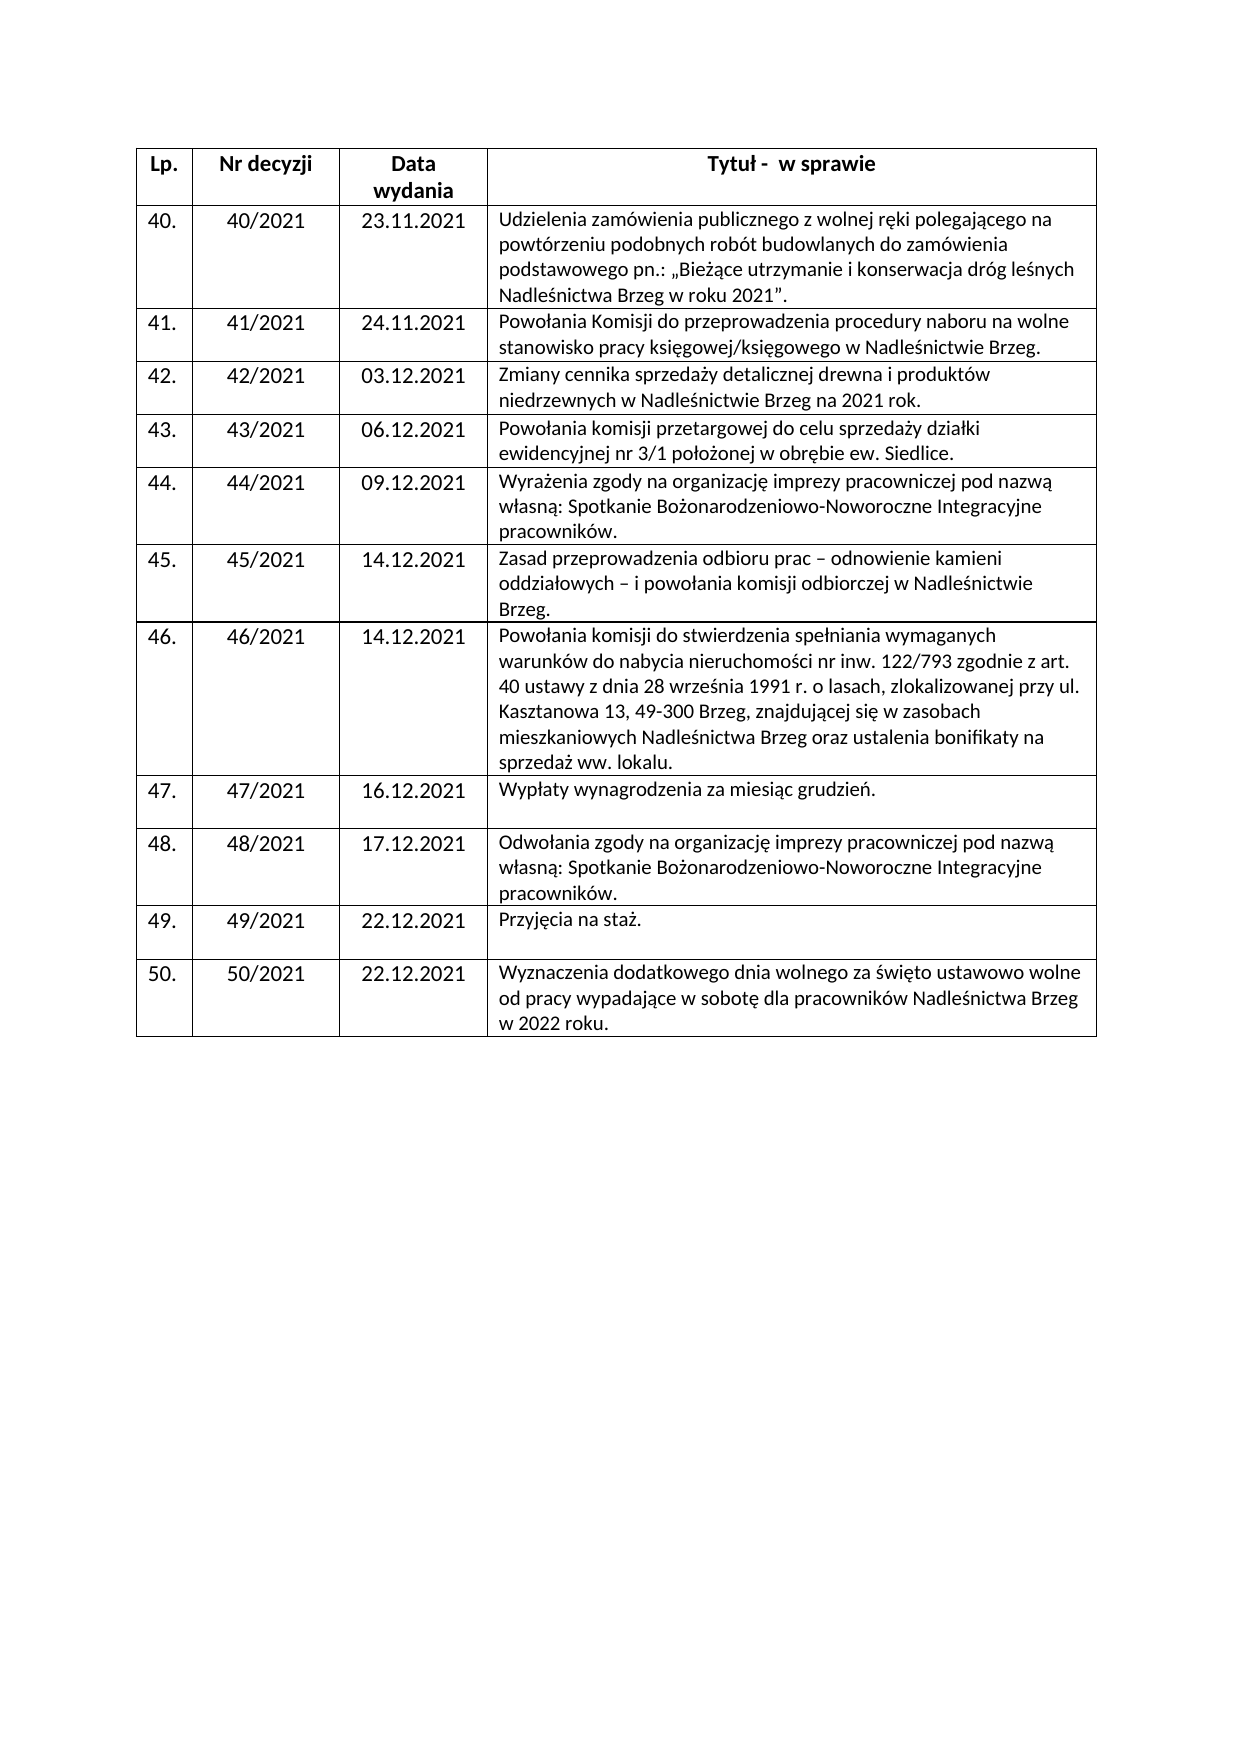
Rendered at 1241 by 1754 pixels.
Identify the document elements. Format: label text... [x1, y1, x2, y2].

table_cell Odwołania zgody na organizację imprezy pracowniczej pod nazwą własną: Spotkanie Bożonarodzeniowo-Noworoczne Integracyjne pracowników. [488, 829, 1096, 905]
table_cell 22.12.2021 [340, 906, 487, 958]
table_cell 03.12.2021 [340, 362, 487, 414]
table_cell 14.12.2021 [340, 623, 487, 775]
table_cell [137, 415, 192, 467]
table_cell 17.12.2021 [340, 829, 487, 905]
table_header Nr decyzji [193, 149, 339, 205]
table_header Data wydania [340, 149, 487, 205]
table_cell 45/2021 [193, 545, 339, 621]
table_cell Wyrażenia zgody na organizację imprezy pracowniczej pod nazwą własną: Spotkanie Bożonarodzeniowo-Noworoczne Integracyjne pracowników. [488, 468, 1096, 544]
table_cell Udzielenia zamówienia publicznego z wolnej ręki polegającego na powtórzeniu podobnych robót budowlanych do zamówienia podstawowego pn.: „Bieżące utrzymanie i konserwacja dróg leśnych Nadleśnictwa Brzeg w roku 2021”. [488, 206, 1096, 307]
table_cell 43/2021 [193, 415, 339, 467]
table_cell 48/2021 [193, 829, 339, 905]
table_cell 16.12.2021 [340, 776, 487, 828]
table_cell Powołania Komisji do przeprowadzenia procedury naboru na wolne stanowisko pracy księgowej/księgowego w Nadleśnictwie Brzeg. [488, 309, 1096, 361]
table_cell Powołania komisji do stwierdzenia spełniania wymaganych warunków do nabycia nieruchomości nr inw. 122/793 zgodnie z art. 40 ustawy z dnia 28 września 1991 r. o lasach, zlokalizowanej przy ul. Kasztanowa 13, 49-300 Brzeg, znajdującej się w zasobach mieszkaniowych Nadleśnictwa Brzeg oraz ustalenia bonifikaty na sprzedaż ww. lokalu. [488, 623, 1096, 775]
table_cell [137, 623, 192, 775]
table_cell 42/2021 [193, 362, 339, 414]
table_cell 22.12.2021 [340, 960, 487, 1036]
table_cell Zmiany cennika sprzedaży detalicznej drewna i produktów niedrzewnych w Nadleśnictwie Brzeg na 2021 rok. [488, 362, 1096, 414]
table_cell Powołania komisji przetargowej do celu sprzedaży działki ewidencyjnej nr 3/1 położonej w obrębie ew. Siedlice. [488, 415, 1096, 467]
table_cell 24.11.2021 [340, 309, 487, 361]
table_cell [137, 545, 192, 621]
table_cell Przyjęcia na staż. [488, 906, 1096, 958]
table_cell 47/2021 [193, 776, 339, 828]
table_cell 44/2021 [193, 468, 339, 544]
table_cell [137, 906, 192, 958]
table_header Lp. [137, 149, 192, 205]
table_cell 09.12.2021 [340, 468, 487, 544]
table_cell 40/2021 [193, 206, 339, 307]
table_cell [137, 829, 192, 905]
table_cell [137, 206, 192, 307]
table_cell Zasad przeprowadzenia odbioru prac – odnowienie kamieni oddziałowych – i powołania komisji odbiorczej w Nadleśnictwie Brzeg. [488, 545, 1096, 621]
table_cell [137, 362, 192, 414]
table_cell 23.11.2021 [340, 206, 487, 307]
table_cell [137, 960, 192, 1036]
table_cell 46/2021 [193, 623, 339, 775]
table_cell 06.12.2021 [340, 415, 487, 467]
table_cell [137, 776, 192, 828]
table_cell 49/2021 [193, 906, 339, 958]
table_cell Wyznaczenia dodatkowego dnia wolnego za święto ustawowo wolne od pracy wypadające w sobotę dla pracowników Nadleśnictwa Brzeg w 2022 roku. [488, 960, 1096, 1036]
table_cell 41/2021 [193, 309, 339, 361]
table_header Tytuł - w sprawie [488, 149, 1096, 205]
table_cell 50/2021 [193, 960, 339, 1036]
table_cell [137, 309, 192, 361]
table_cell [137, 468, 192, 544]
table_cell Wypłaty wynagrodzenia za miesiąc grudzień. [488, 776, 1096, 828]
table_cell 14.12.2021 [340, 545, 487, 621]
